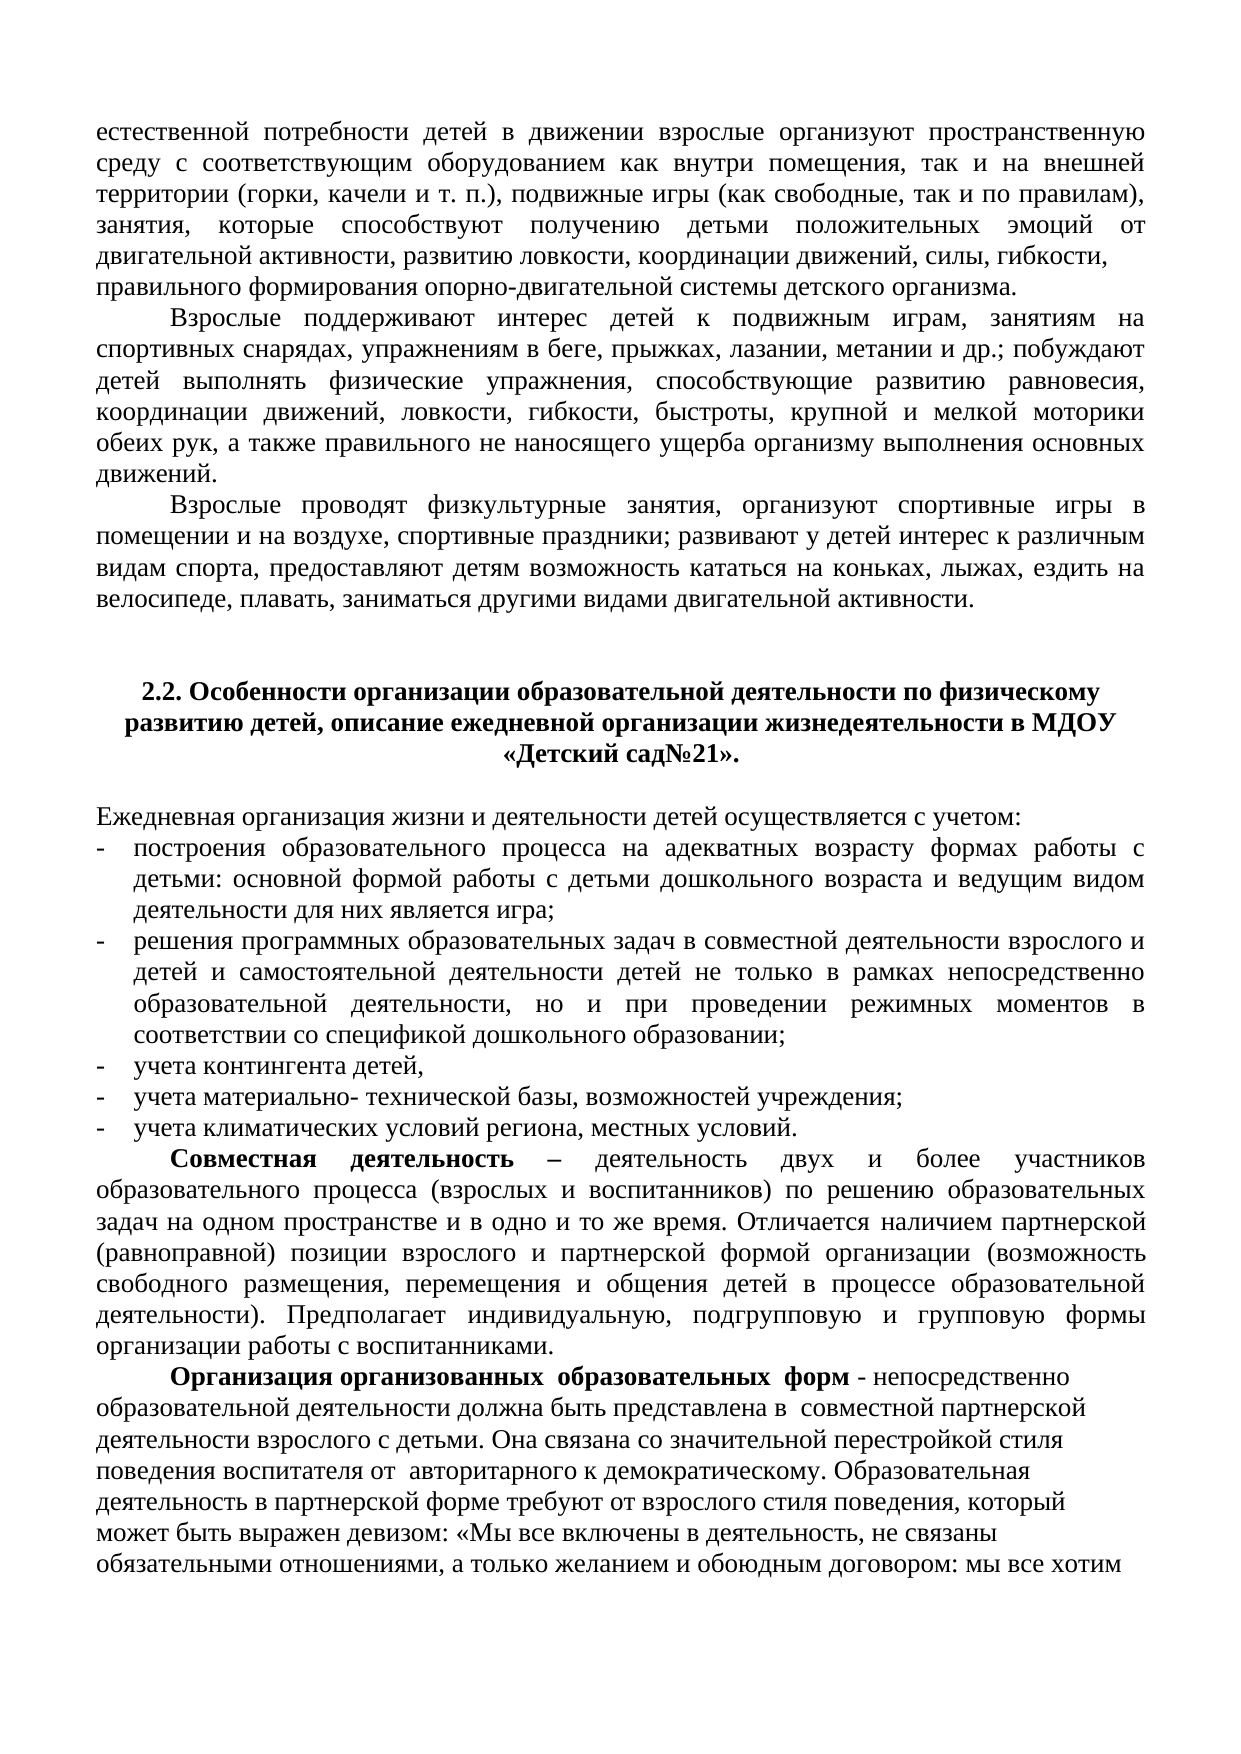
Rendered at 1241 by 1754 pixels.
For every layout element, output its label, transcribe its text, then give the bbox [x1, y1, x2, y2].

list учета материально- технической базы, возможностей учреждения; [96, 1080, 1146, 1111]
text Совместная деятельность – деятельность двух и более участников образовательного процесса (взрослых и воспитанников) по решению образовательных задач на одном пространстве и в одно и то же время. Отличается наличием партнерской (равноправной) позиции взрослого и партнерской формой организации (возможность свободного размещения, перемещения и общения детей в процессе образовательной деятельности). Предполагает индивидуальную, подгрупповую и групповую формы организации работы с воспитанниками. [96, 1142, 1146, 1360]
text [96, 1360, 1146, 1578]
list учета контингента детей, [96, 1049, 1146, 1080]
list построения образовательного процесса на адекватных возрасту формах работы с детьми: основной формой работы с детьми дошкольного возраста и ведущим видом деятельности для них является игра; [96, 831, 1146, 924]
text 2.2. Особенности организации образовательной деятельности по физическому развитию детей, описание ежедневной организации жизнедеятельности в МДОУ «Детский сад№21». [96, 675, 1146, 769]
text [96, 114, 1146, 270]
text Взрослые поддерживают интерес детей к подвижным играм, занятиям на спортивных снарядах, упражнениям в беге, прыжках, лазании, метании и др.; побуждают детей выполнять физические упражнения, способствующие развитию равновесия, координации движений, ловкости, гибкости, быстроты, крупной и мелкой моторики обеих рук, а также правильного не наносящего ущерба организму выполнения основных движений. [96, 301, 1146, 488]
text Взрослые проводят физкультурные занятия, организуют спортивные игры в помещении и на воздухе, спортивные праздники; развивают у детей интерес к различным видам спорта, предоставляют детям возможность кататься на коньках, лыжах, ездить на велосипеде, плавать, заниматься другими видами двигательной активности. [96, 488, 1146, 613]
list учета климатических условий региона, местных условий. [96, 1111, 1146, 1142]
text Ежедневная организация жизни и деятельности детей осуществляется с учетом: [96, 800, 1146, 831]
text правильного формирования опорно-двигательной системы детского организма. [96, 270, 1146, 301]
list решения программных образовательных задач в совместной деятельности взрослого и детей и самостоятельной деятельности детей не только в рамках непосредственно образовательной деятельности, но и при проведении режимных моментов в соответствии со спецификой дошкольного образовании; [96, 924, 1146, 1049]
